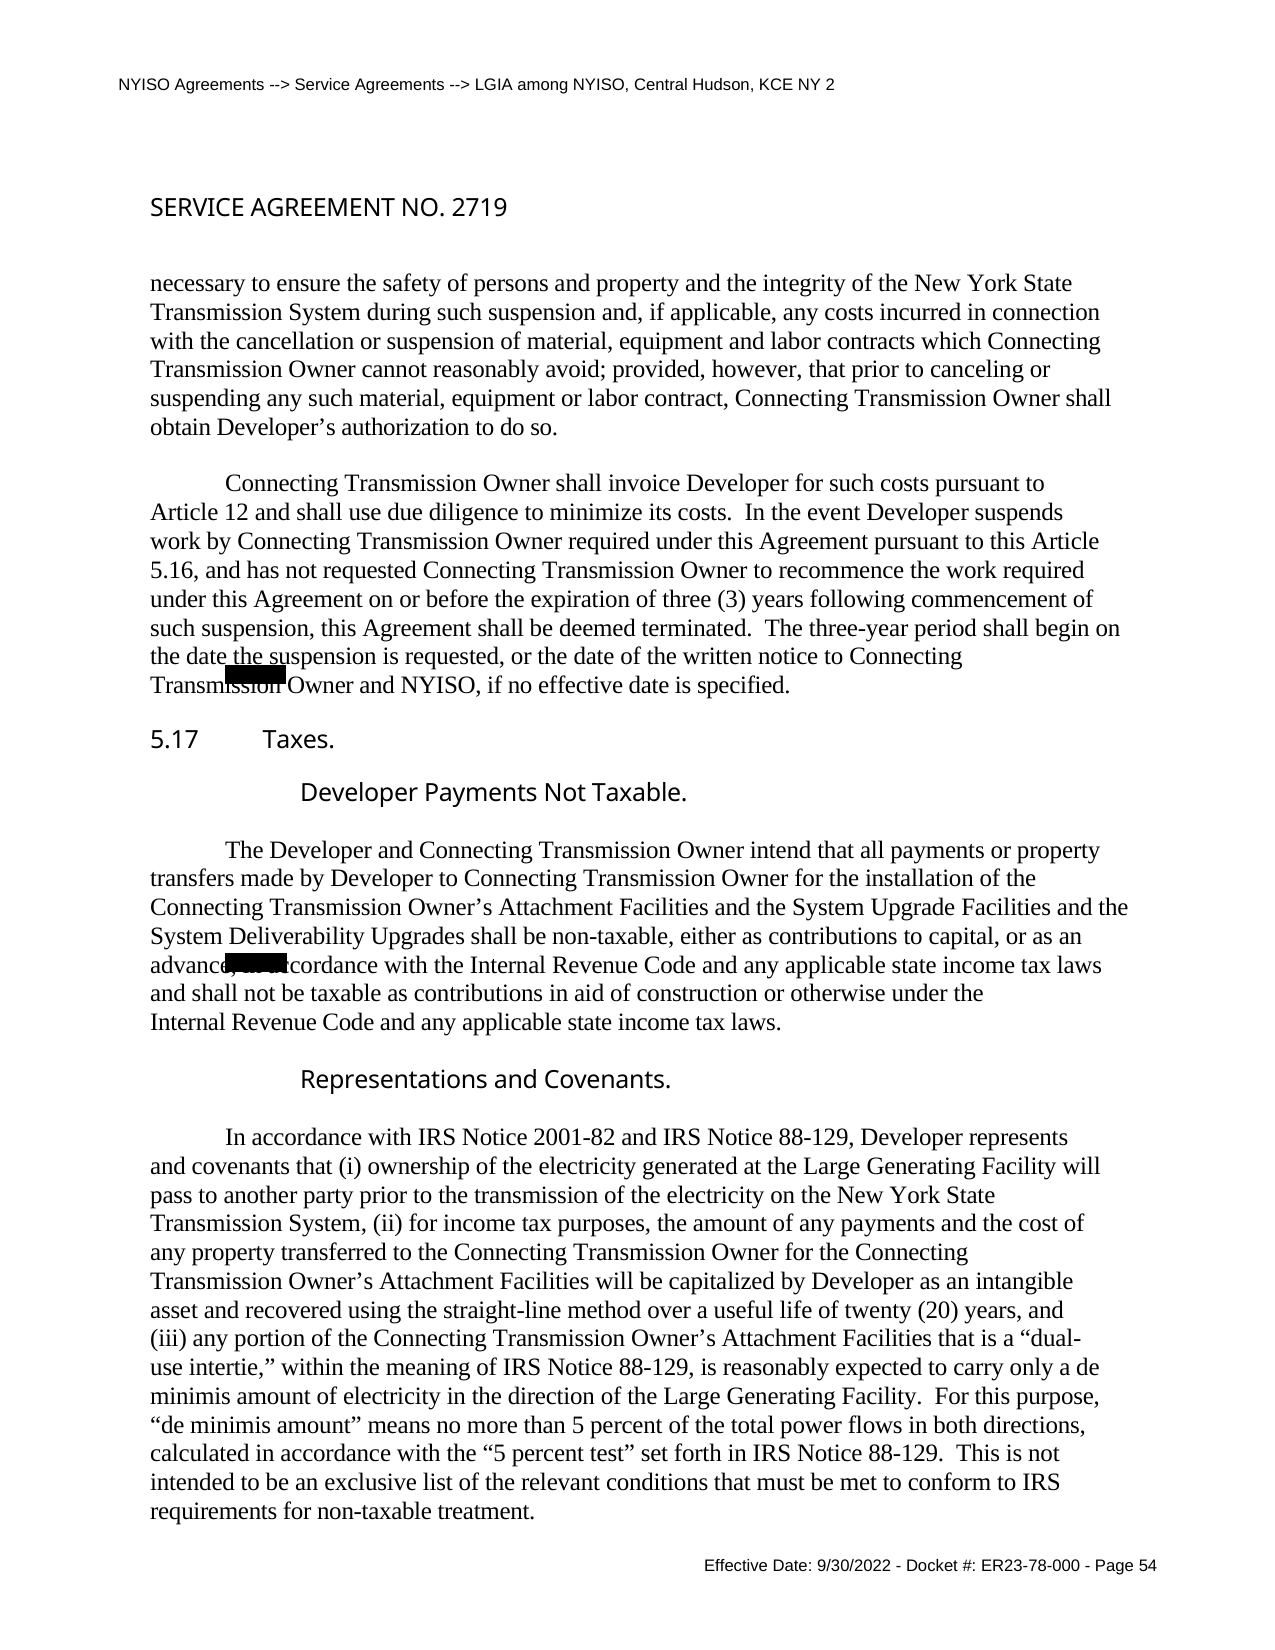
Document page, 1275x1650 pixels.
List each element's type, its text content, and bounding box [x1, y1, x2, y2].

text Developer Payments Not Taxable. [300, 779, 1275, 808]
text 5.16, and has not requested Connecting Transmission Owner to recommence the work required under this Agreement on or before the expiration of three (3) years following commencement of such suspension, this Agreement shall be deemed terminated. The three-year period shall begin on the date the suspension is requested, or the date of the written notice to Connecting Transmission Owner and NYISO, if no effective date is specified. [150, 556, 1132, 699]
text Transmission System during such suspension and, if applicable, any costs incurred in connection with the cancellation or suspension of material, equipment and labor contracts which Connecting Transmission Owner cannot reasonably avoid; provided, however, that prior to canceling or suspending any such material, equipment or labor contract, Connecting Transmission Owner shall obtain Developer’s authorization to do so. [150, 297, 1140, 441]
text and covenants that (i) ownership of the electricity generated at the Large Generating Facility will pass to another party prior to the transmission of the electricity on the New York State Transmission System, (ii) for income tax purposes, the amount of any payments and the cost of any property transferred to the Connecting Transmission Owner for the Connecting Transmission Owner’s Attachment Facilities will be capitalized by Developer as an intangible asset and recovered using the straight-line method over a useful life of twenty (20) years, and (iii) any portion of the Connecting Transmission Owner’s Attachment Facilities that is a “dual- use intertie,” within the meaning of IRS Notice 88-129, is reasonably expected to carry only a de minimis amount of electricity in the direction of the Large Generating Facility. For this purpose, “de minimis amount” means no more than 5 percent of the total power flows in both directions, calculated in accordance with the “5 percent test” set forth in IRS Notice 88-129. This is not intended to be an exclusive list of the relevant conditions that must be met to conform to IRS requirements for non-taxable treatment. [150, 1151, 1141, 1525]
text Connecting Transmission Owner shall invoice Developer for such costs pursuant to [225, 468, 1275, 497]
text SERVICE AGREEMENT NO. 2719 [150, 193, 1275, 222]
text In accordance with IRS Notice 2001-82 and IRS Notice 88-129, Developer represents [225, 1122, 1275, 1151]
text Representations and Covenants. [300, 1066, 1275, 1095]
text Article 12 and shall use due diligence to minimize its costs. In the event Developer suspends [150, 497, 1275, 526]
text work by Connecting Transmission Owner required under this Agreement pursuant to this Article [150, 527, 1275, 555]
text 5.17 Taxes. [150, 725, 1275, 754]
text The Developer and Connecting Transmission Owner intend that all payments or property transfers made by Developer to Connecting Transmission Owner for the installation of the Connecting Transmission Owner’s Attachment Facilities and the System Upgrade Facilities and the System Deliverability Upgrades shall be non-taxable, either as contributions to capital, or as an advance, in accordance with the Internal Revenue Code and any applicable state income tax laws and shall not be taxable as contributions in aid of construction or otherwise under the Internal Revenue Code and any applicable state income tax laws. [150, 835, 1137, 1036]
text necessary to ensure the safety of persons and property and the integrity of the New York State [150, 268, 1275, 297]
